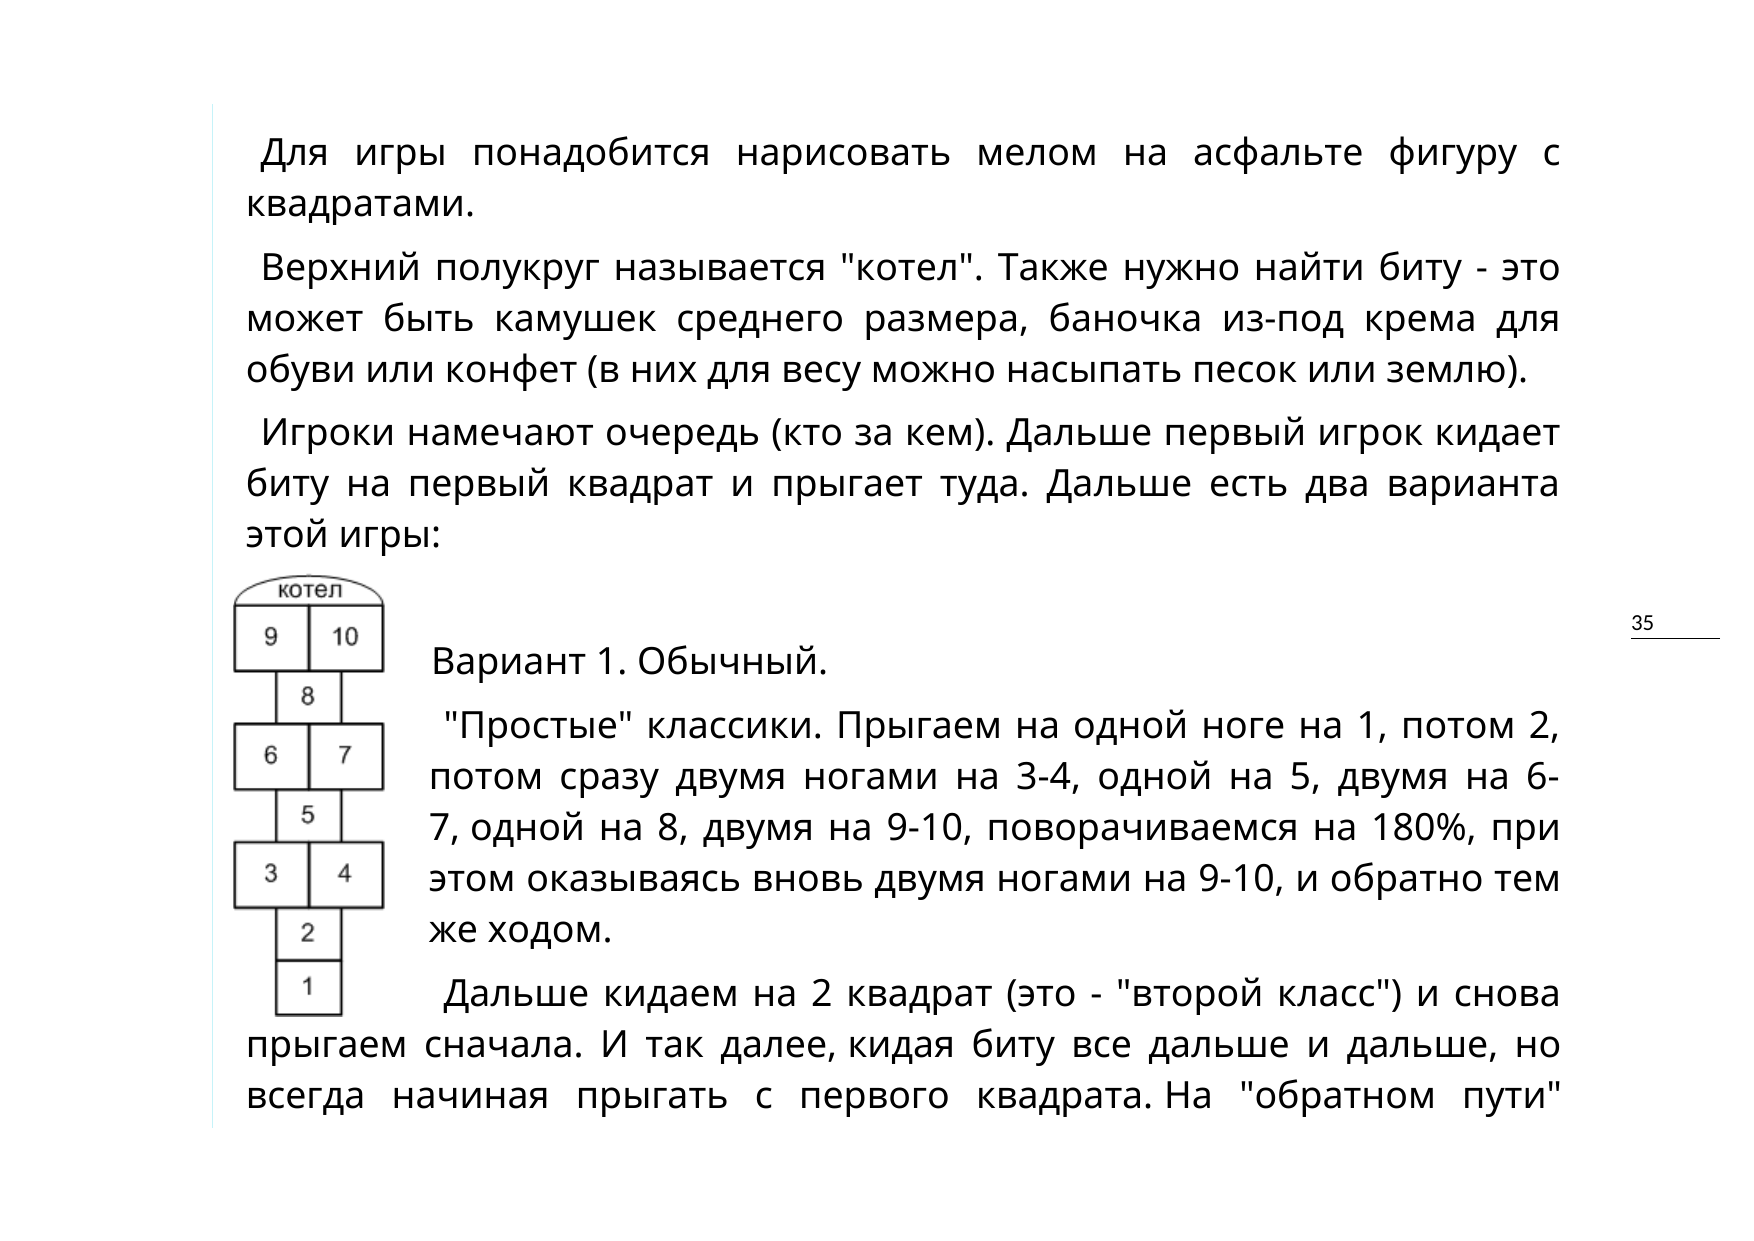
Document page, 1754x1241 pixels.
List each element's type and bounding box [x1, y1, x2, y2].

table_cell [213, 104, 1585, 1128]
picture [233, 571, 385, 1017]
